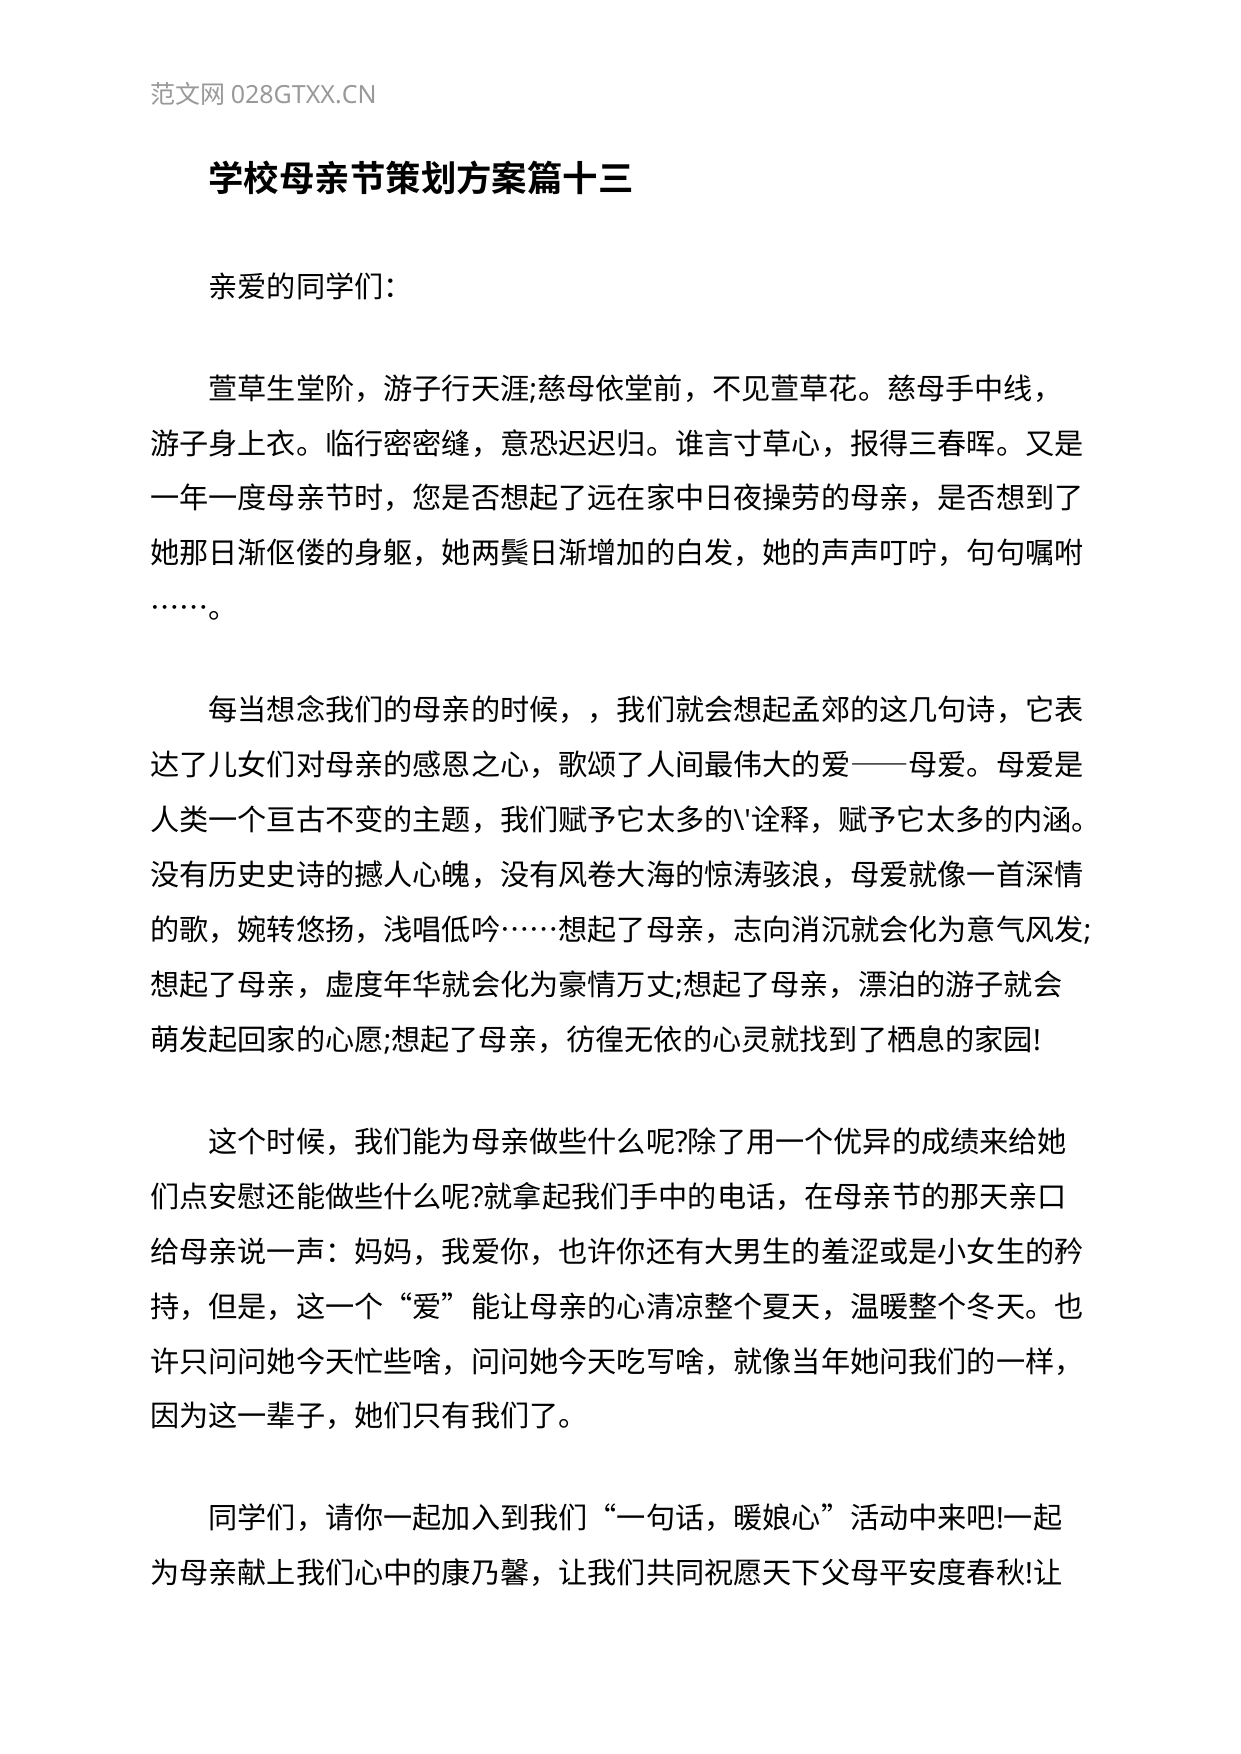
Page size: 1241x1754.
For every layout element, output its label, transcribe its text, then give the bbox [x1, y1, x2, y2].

text 学校母亲节策划方案篇十三 [150, 150, 1090, 201]
text 萱草生堂阶，游子行天涯;慈母依堂前，不见萱草花。慈母手中线，游子身上衣。临行密密缝，意恐迟迟归。谁言寸草心，报得三春晖。又是一年一度母亲节时，您是否想起了远在家中日夜操劳的母亲，是否想到了她那日渐伛偻的身躯，她两鬓日渐增加的白发，她的声声叮咛，句句嘱咐……。 [150, 365, 1090, 627]
text 这个时候，我们能为母亲做些什么呢?除了用一个优异的成绩来给她们点安慰还能做些什么呢?就拿起我们手中的电话，在母亲节的那天亲口给母亲说一声：妈妈，我爱你，也许你还有大男生的羞涩或是小女生的矜持，但是，这一个“爱”能让母亲的心清凉整个夏天，温暖整个冬天。也许只问问她今天忙些啥，问问她今天吃写啥，就像当年她问我们的一样，因为这一辈子，她们只有我们了。 [150, 1118, 1090, 1435]
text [150, 1495, 1090, 1592]
text 每当想念我们的母亲的时候，，我们就会想起孟郊的这几句诗，它表达了儿女们对母亲的感恩之心，歌颂了人间最伟大的爱——母爱。母爱是人类一个亘古不变的主题，我们赋予它太多的\'诠释，赋予它太多的内涵。没有历史史诗的撼人心魄，没有风卷大海的惊涛骇浪，母爱就像一首深情的歌，婉转悠扬，浅唱低吟……想起了母亲，志向消沉就会化为意气风发;想起了母亲，虚度年华就会化为豪情万丈;想起了母亲，漂泊的游子就会萌发起回家的心愿;想起了母亲，彷徨无依的心灵就找到了栖息的家园! [150, 687, 1090, 1059]
text 亲爱的同学们： [150, 263, 1090, 306]
